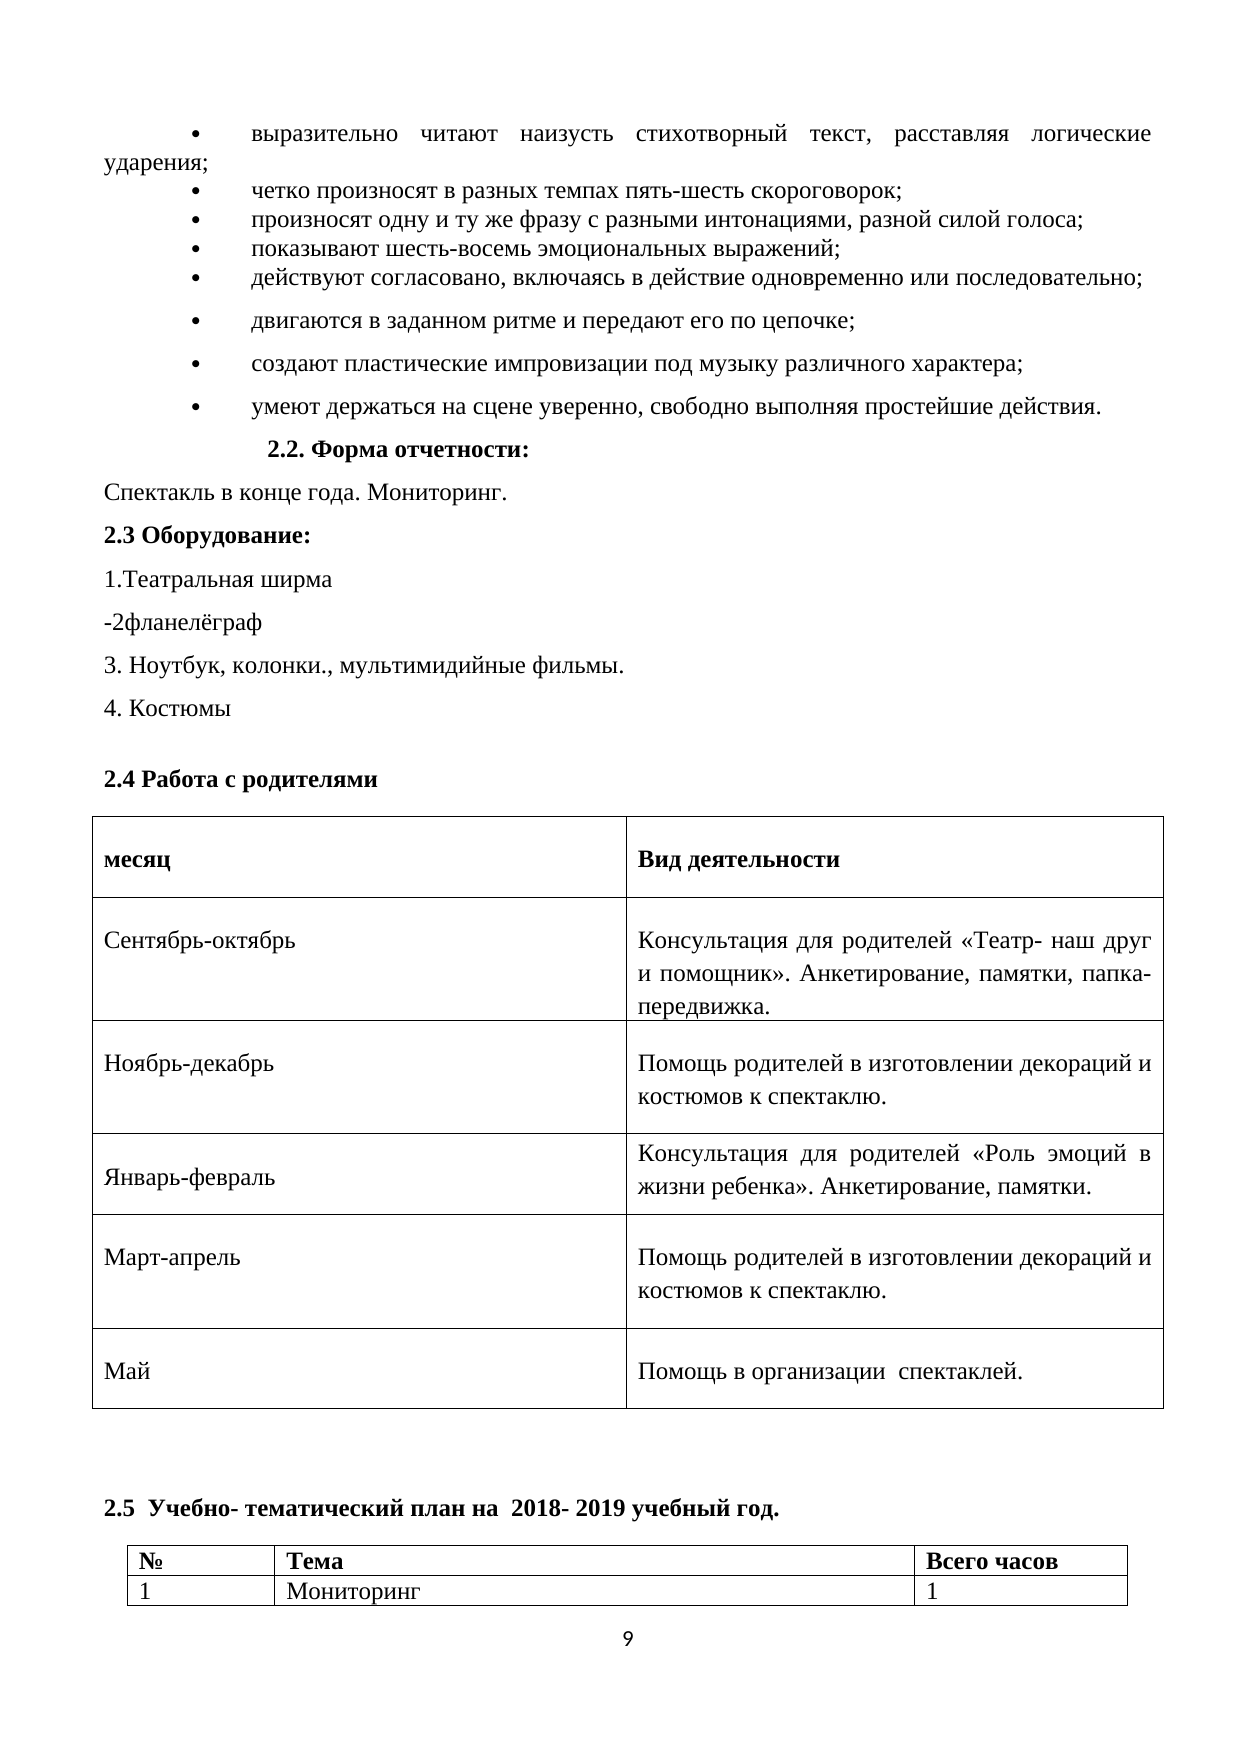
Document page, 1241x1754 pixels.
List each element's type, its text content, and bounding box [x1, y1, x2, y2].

table_header Вид деятельности [627, 817, 1163, 897]
list создают пластические импровизации под музыку различного характера; [103, 348, 1152, 377]
list четко произносят в разных темпах пять-шесть скороговорок; [103, 176, 1152, 204]
table_cell Ноябрь-декабрь [93, 1021, 626, 1133]
text 3. Ноутбук, колонки., мультимидийные фильмы. [103, 650, 1152, 679]
text 4. Костюмы [103, 693, 1152, 722]
table_cell 1 [915, 1576, 1127, 1605]
table_cell Март-апрель [93, 1215, 626, 1327]
table_cell Май [93, 1329, 626, 1408]
list умеют держаться на сцене уверенно, свободно выполняя простейшие действия. [103, 391, 1152, 420]
list показывают шесть-восемь эмоциональных выражений; [103, 233, 1152, 262]
table_cell Консультация для родителей «Театр- наш друг и помощник». Анкетирование, памятки, папка- передвижка. [627, 898, 1163, 1019]
text 2.4 Работа с родителями [103, 760, 1152, 792]
table_header Всего часов [915, 1546, 1127, 1575]
table_cell Сентябрь-октябрь [93, 898, 626, 1019]
text 1.Театральная ширма [103, 564, 1152, 592]
table_cell Мониторинг [275, 1576, 914, 1605]
text 2.5 Учебно- тематический план на 2018- 2019 учебный год. [103, 1489, 1152, 1522]
list произносят одну и ту же фразу с разными интонациями, разной силой голоса; [103, 204, 1152, 233]
table_cell Январь-февраль [93, 1134, 626, 1214]
list двигаются в заданном ритме и передают его по цепочке; [103, 305, 1152, 334]
text -2фланелёграф [103, 607, 1152, 636]
table_header месяц [93, 817, 626, 897]
text Спектакль в конце года. Мониторинг. [103, 477, 1152, 506]
table_header № [128, 1546, 274, 1575]
table_cell Помощь родителей в изготовлении декораций и костюмов к спектаклю. [627, 1021, 1163, 1133]
table_header Тема [275, 1546, 914, 1575]
table_cell 1 [128, 1576, 274, 1605]
list действуют согласовано, включаясь в действие одновременно или последовательно; [103, 262, 1152, 291]
table_cell Помощь родителей в изготовлении декораций и костюмов к спектаклю. [627, 1215, 1163, 1327]
text 2.3 Оборудование: [103, 521, 1152, 549]
text 2.2. Форма отчетности: [267, 434, 1152, 463]
table_cell Помощь в организации спектаклей. [627, 1329, 1163, 1408]
list выразительно читают наизусть стихотворный текст, расставляя логические ударения; [103, 118, 1152, 176]
table_cell Консультация для родителей «Роль эмоций в жизни ребенка». Анкетирование, памятки. [627, 1134, 1163, 1214]
